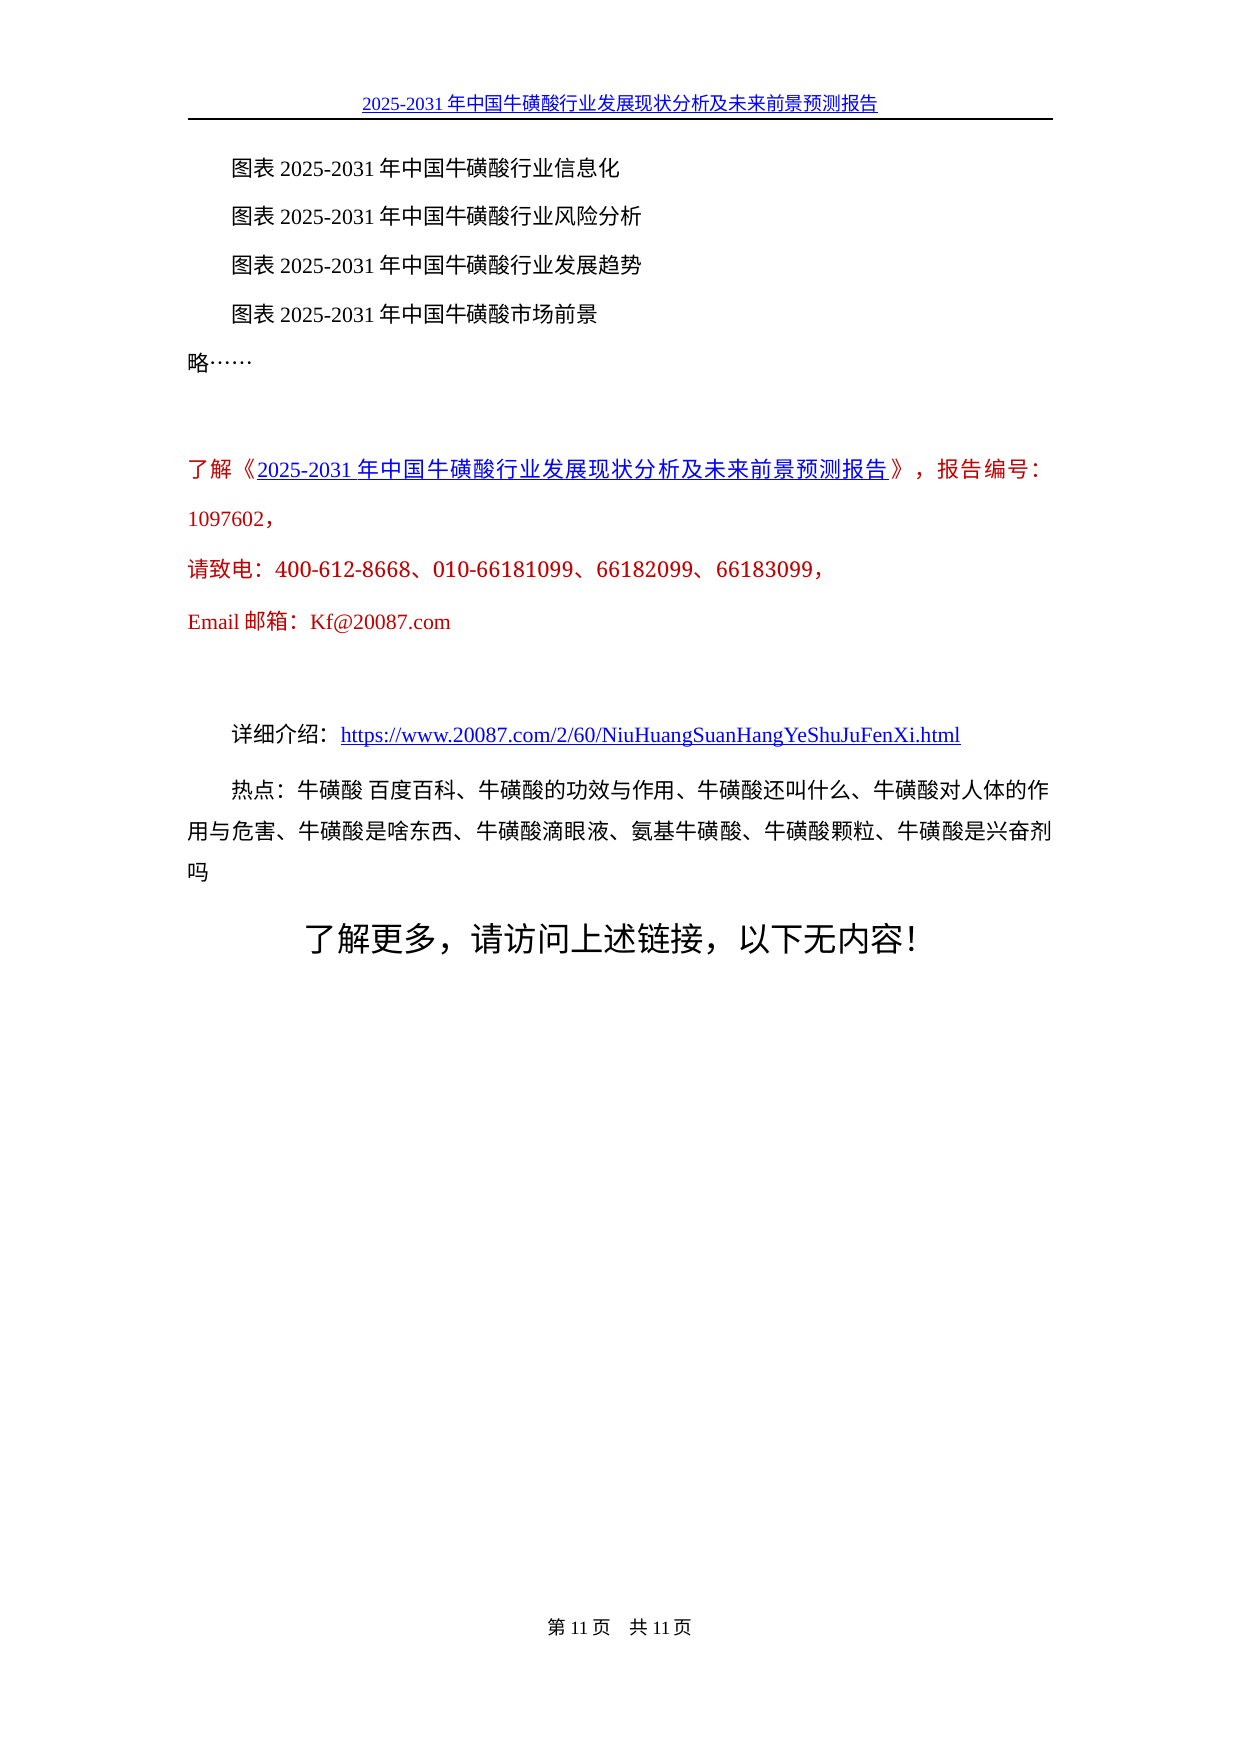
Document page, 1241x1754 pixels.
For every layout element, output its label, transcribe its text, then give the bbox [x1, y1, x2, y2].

title 了解更多，请访问上述链接，以下无内容！ [187, 904, 1053, 969]
text 请致电：400-612-8668、010-66181099、66182099、66183099， [187, 552, 1053, 584]
text 详细介绍：https://www.20087.com/2/60/NiuHuangSuanHangYeShuJuFenXi.html [187, 716, 1053, 749]
text 热点：牛磺酸 百度百科、牛磺酸的功效与作用、牛磺酸还叫什么、牛磺酸对人体的作用与危害、牛磺酸是啥东西、牛磺酸滴眼液、氨基牛磺酸、牛磺酸颗粒、牛磺酸是兴奋剂吗 [187, 773, 1053, 887]
text Email邮箱：Kf@20087.com [187, 603, 1053, 636]
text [187, 150, 1053, 378]
text 了解《2025-2031年中国牛磺酸行业发展现状分析及未来前景预测报告》，报告编号：1097602， [187, 452, 1053, 533]
